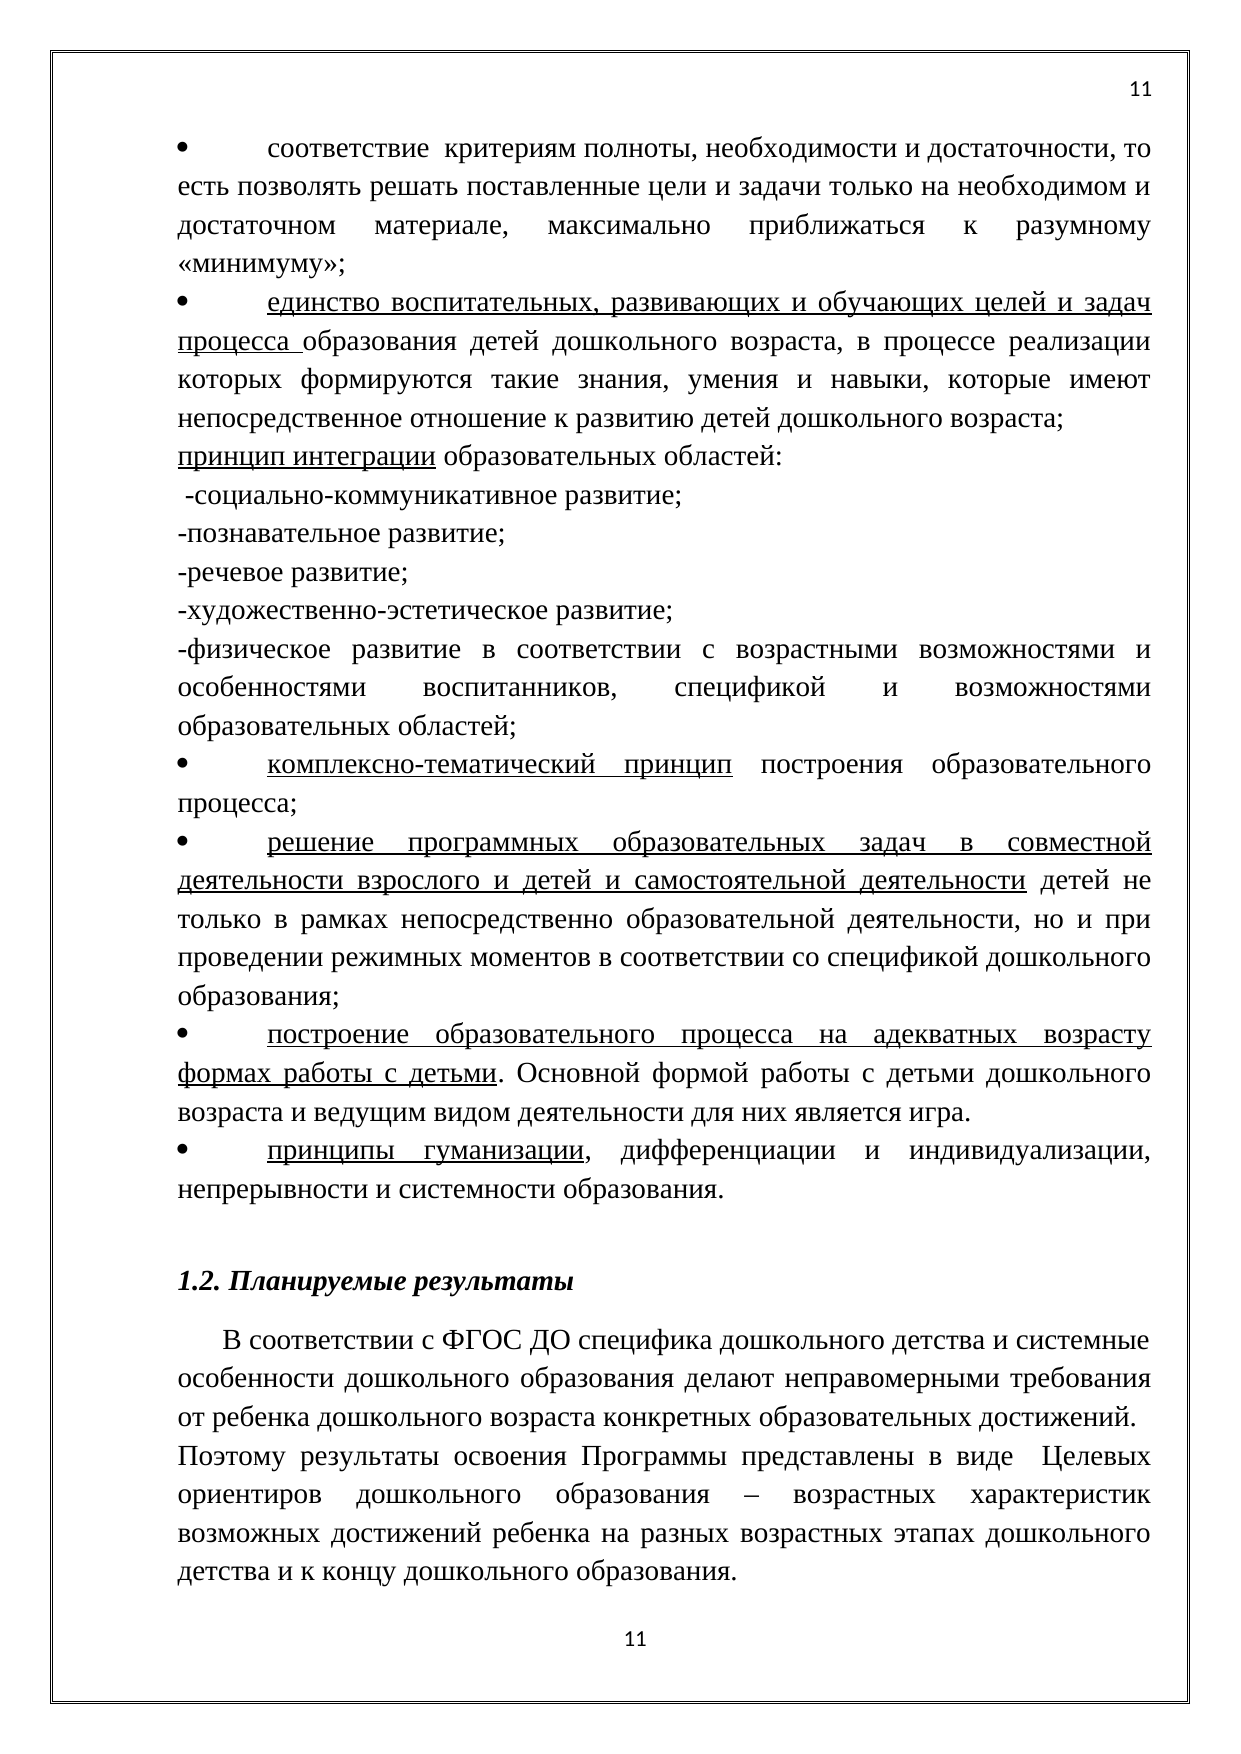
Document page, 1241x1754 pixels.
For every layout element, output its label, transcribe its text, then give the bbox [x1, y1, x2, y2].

text -социально-коммуникативное развитие; [177, 477, 1152, 510]
text принцип интеграции образовательных областей: [177, 438, 1152, 472]
text -художественно-эстетическое развитие; [177, 592, 1152, 626]
text В соответствии с ФГОС ДО специфика дошкольного детства и системные особенности дошкольного образования делают неправомерными требования от ребенка дошкольного возраста конкретных образовательных достижений. [177, 1322, 1152, 1433]
list построение образовательного процесса на адекватных возрасту формах работы с детьми. Основной формой работы с детьми дошкольного возраста и ведущим видом деятельности для них является игра. [177, 1017, 1152, 1127]
list единство воспитательных, развивающих и обучающих целей и задач процесса образования детей дошкольного возраста, в процессе реализации которых формируются такие знания, умения и навыки, которые имеют непосредственное отношение к развитию детей дошкольного возраста; [177, 284, 1152, 433]
text 1.2. Планируемые результаты [177, 1263, 1152, 1296]
list решение программных образовательных задач в совместной деятельности взрослого и детей и самостоятельной деятельности детей не только в рамках непосредственно образовательной деятельности, но и при проведении режимных моментов в соответствии со спецификой дошкольного образования; [177, 824, 1152, 1012]
text Поэтому результаты освоения Программы представлены в виде Целевых ориентиров дошкольного образования – возрастных характеристик возможных достижений ребенка на разных возрастных этапах дошкольного детства и к концу дошкольного образования. [177, 1438, 1152, 1587]
text -познавательное развитие; [177, 515, 1152, 549]
list комплексно-тематический принцип построения образовательного процесса; [177, 747, 1152, 819]
list соответствие критериям полноты, необходимости и достаточности, то есть позволять решать поставленные цели и задачи только на необходимом и достаточном материале, максимально приближаться к разумному «минимуму»; [177, 130, 1152, 279]
text -физическое развитие в соответствии с возрастными возможностями и особенностями воспитанников, спецификой и возможностями образовательных областей; [177, 631, 1152, 742]
list принципы гуманизации, дифференциации и индивидуализации, непрерывности и системности образования. [177, 1132, 1152, 1204]
text -речевое развитие; [177, 554, 1152, 587]
